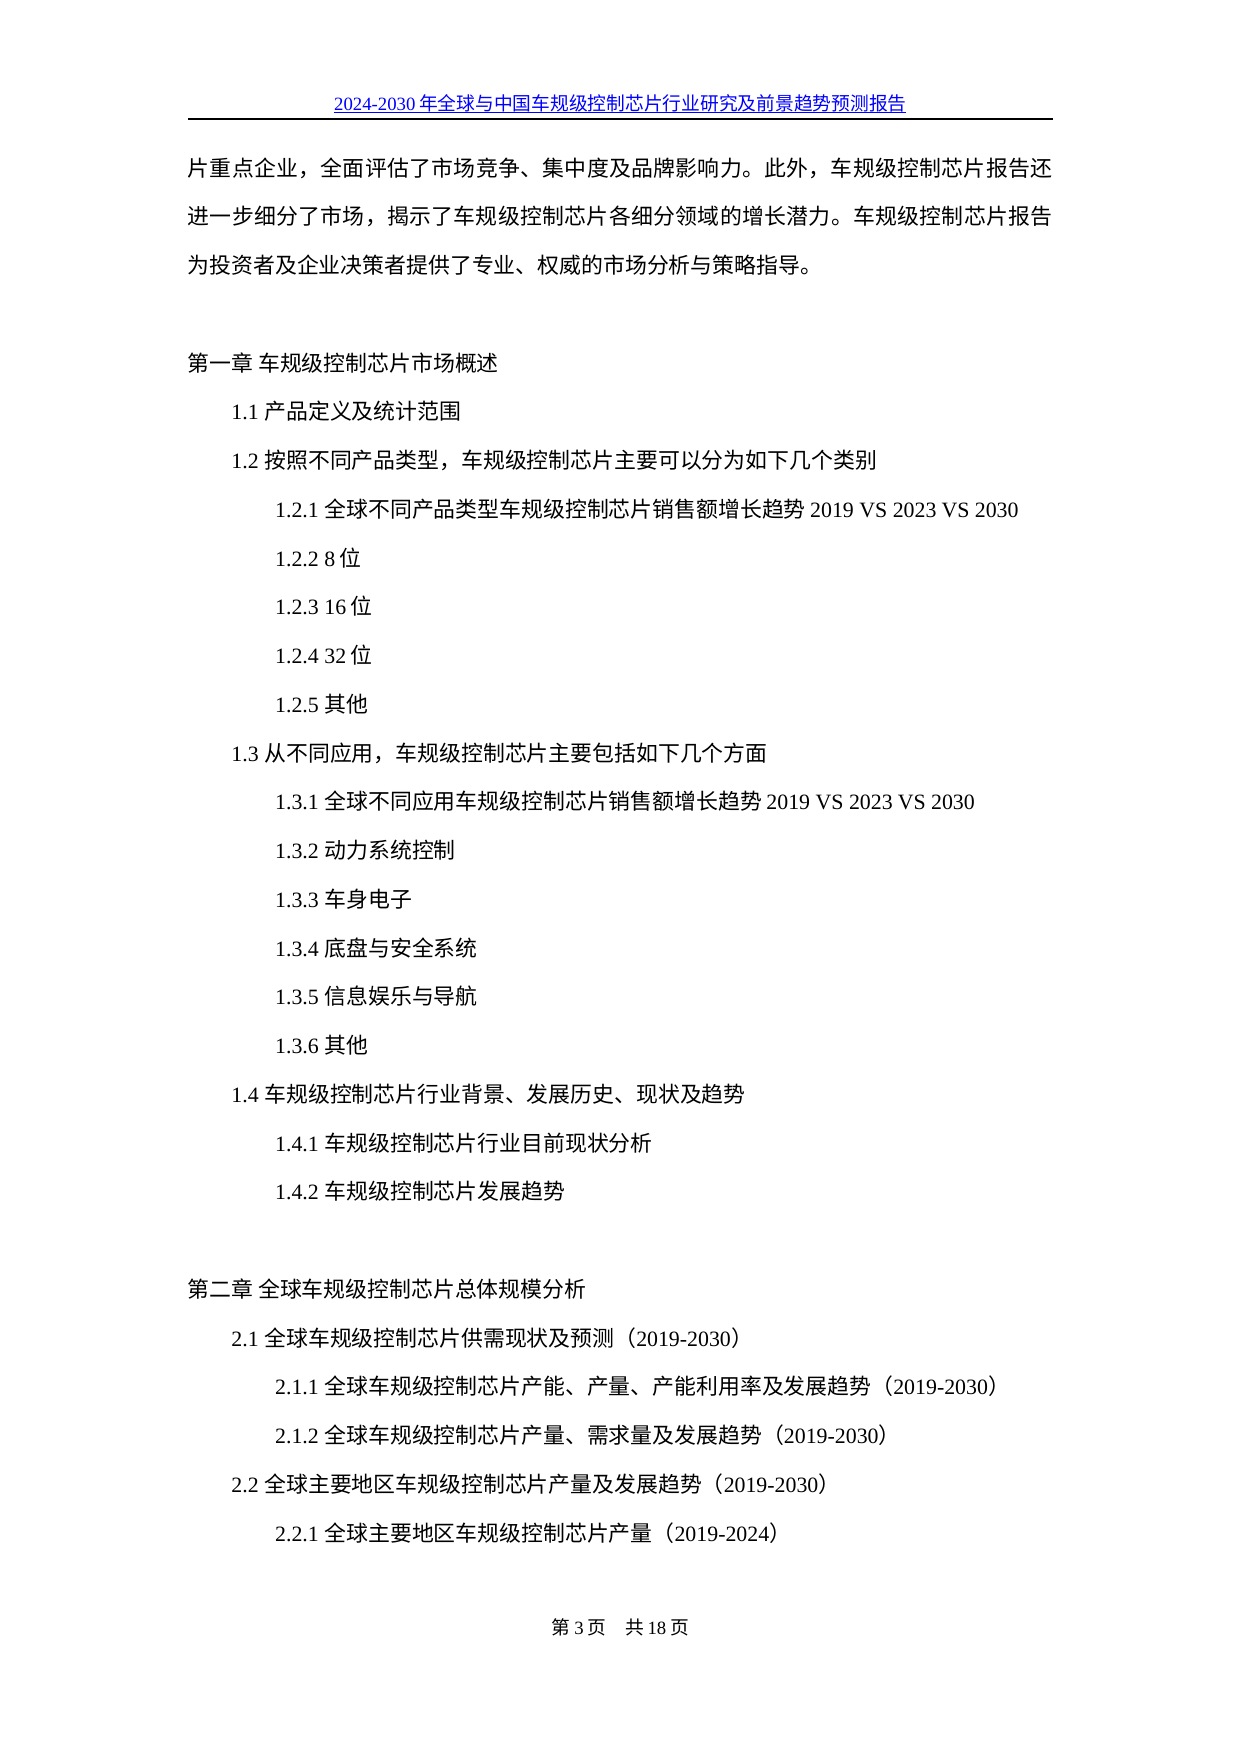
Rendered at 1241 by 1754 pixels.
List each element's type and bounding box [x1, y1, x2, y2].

text [187, 150, 1053, 1548]
